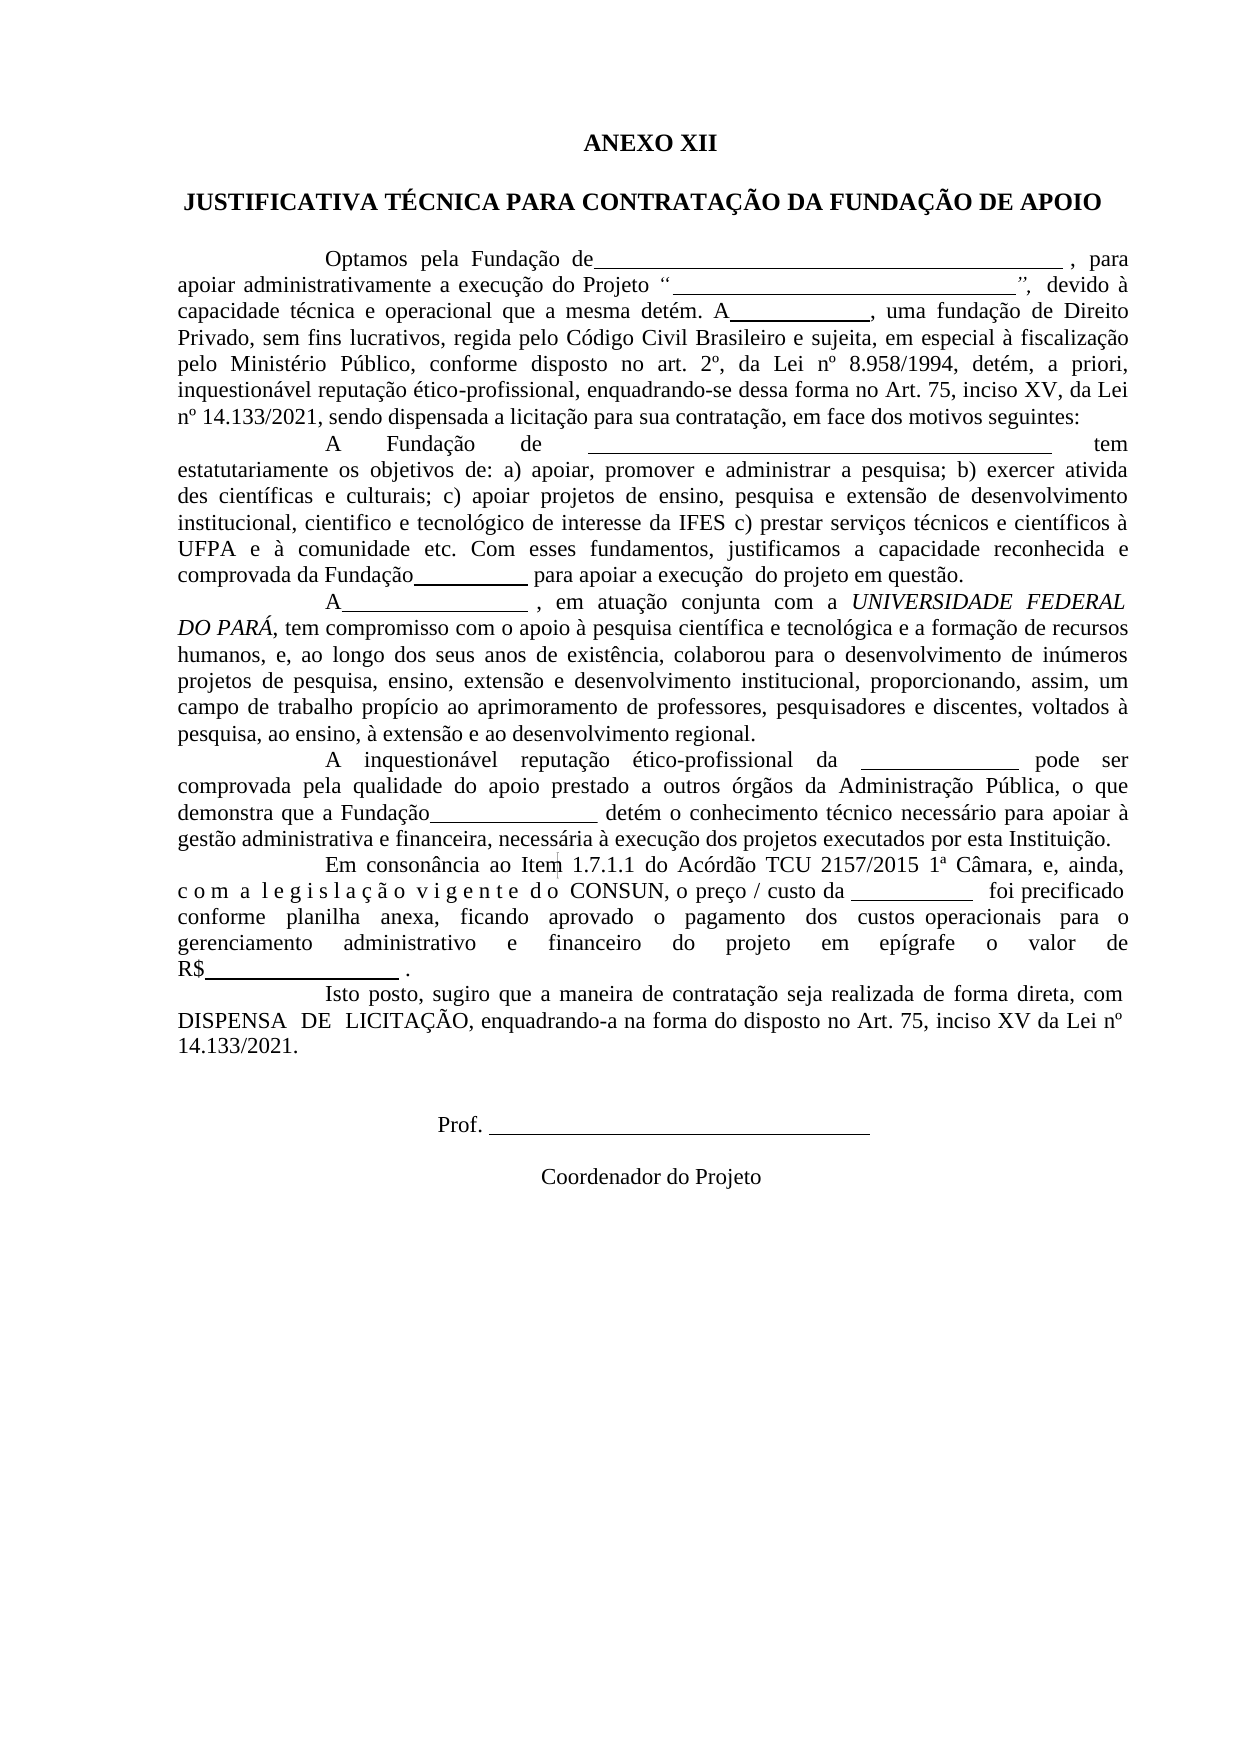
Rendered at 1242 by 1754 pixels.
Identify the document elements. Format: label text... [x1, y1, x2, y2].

text Coordenador do Projeto [536, 1163, 766, 1189]
text DISPENSA DE LICITAÇÃO, enquadrando-a na forma do disposto no Art. 75, inciso XV da Lei nº [177, 1007, 1126, 1033]
text Optamos pela Fundação de , para apoiar administrativamente a execução do Projeto devido à capacidade técnica e operacional que a mesma detém. A , uma fundação de Direito Privado, sem fins lucrativos, regida pelo Código Civil Brasileiro e sujeita, em especial à fiscalização pelo Ministério Público, conforme disposto no art. 2º, da Lei nº 8.958/1994, detém, a priori, inquestionável reputação ético-profissional, enquadrando-se dessa forma no Art. 75, inciso XV, da Lei nº 14.133/2021, sendo dispensada a licitação para sua contratação, em face dos motivos seguintes: [177, 245, 1129, 429]
text A , em atuação conjunta com a UNIVERSIDADE FEDERAL DO PARÁ, tem compromisso com o apoio à pesquisa científica e tecnológica e a formação de recursos humanos, e, ao longo dos seus anos de existência, colaborou para o desenvolvimento de inúmeros projetos de pesquisa, ensino, extensão e desenvolvimento institucional, proporcionando, assim, um campo de trabalho propício ao aprimoramento de professores, pesquisadores e discentes, voltados à pesquisa, ao ensino, à extensão e ao desenvolvimento regional. [177, 588, 1128, 746]
text foi precificado [989, 877, 1137, 902]
text Prof. [432, 1111, 876, 1136]
text Isto posto, sugiro que a maneira de contratação seja realizada de forma direta, com [325, 982, 1137, 1007]
text ANEXO XII [579, 128, 722, 157]
text JUSTIFICATIVA TÉCNICA PARA CONTRATAÇÃO DA FUNDAÇÃO DE APOIO [180, 187, 1105, 216]
text c o m a l e g i s l a ç ã o v i g e n t e d o CONSUN, o preço / custo da [177, 877, 979, 902]
text Em consonância ao Item 1.7.1.1 do Acórdão TCU 2157/2015 1ª Câmara, e, ainda, [325, 852, 1137, 877]
text conforme planilha anexa, ficando aprovado o pagamento dos custos operacionais para o gerenciamento administrativo e financeiro do projeto em epígrafe o valor de R$ . [177, 903, 1129, 982]
text A inquestionável reputação ético-profissional da pode ser comprovada pela qualidade do apoio prestado a outros órgãos da Administração Pública, o que demonstra que a Fundação detém o conhecimento técnico necessário para apoiar à gestão administrativa e financeira, necessária à execução dos projetos executados por esta Instituição. [177, 746, 1129, 852]
text A Fundação de tem estatutariamente os objetivos de: a) apoiar, promover e administrar a pesquisa; b) exercer ativida des científicas e culturais; c) apoiar projetos de ensino, pesquisa e extensão de desenvolvimento institucional, cientifico e tecnológico de interesse da IFES c) prestar serviços técnicos e científicos à UFPA e à comunidade etc. Com esses fundamentos, justificamos a capacidade reconhecida e comprovada da Fundação para apoiar a execução do projeto em questão. [177, 430, 1128, 588]
text 14.133/2021. [177, 1033, 304, 1058]
